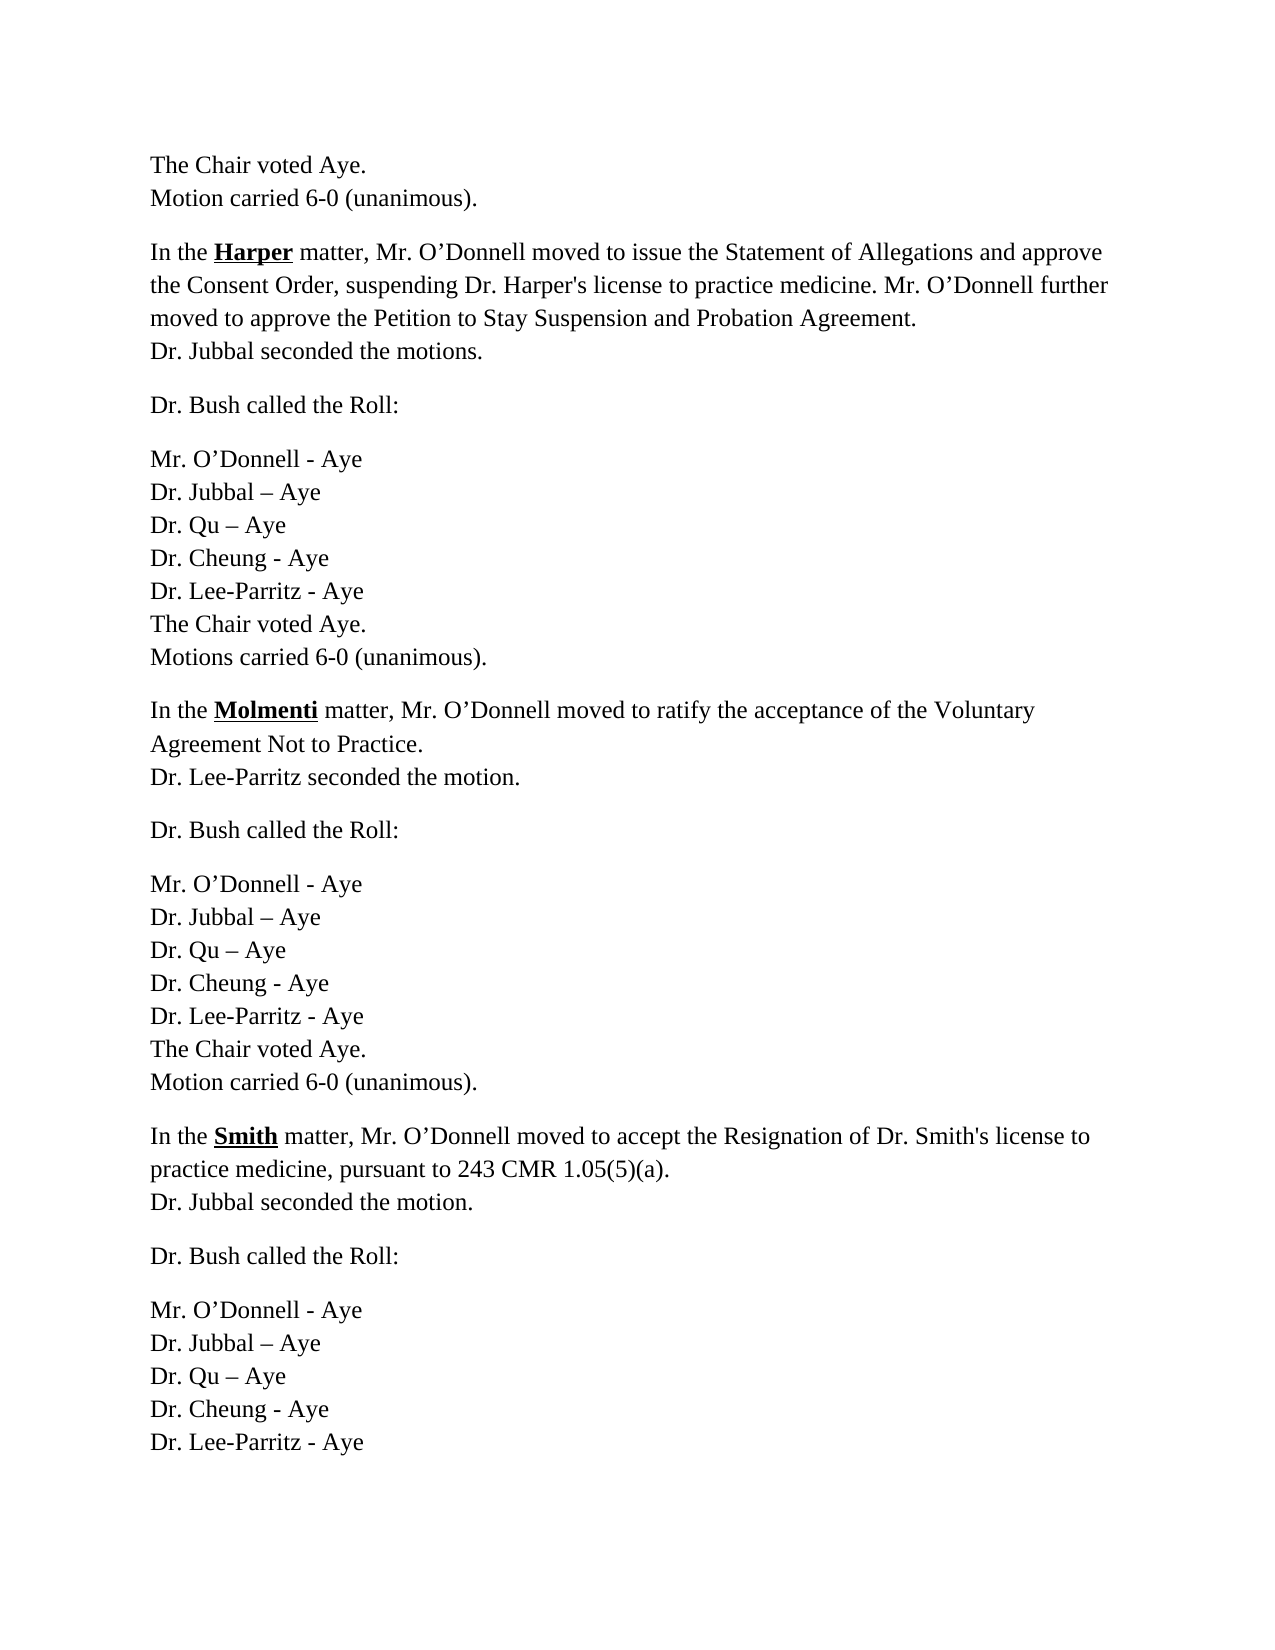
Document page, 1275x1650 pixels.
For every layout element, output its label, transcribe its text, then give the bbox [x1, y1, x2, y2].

text Mr. O’Donnell - Aye Dr. Jubbal – Aye Dr. Qu – Aye Dr. Cheung - Aye Dr. Lee-Parritz - Aye The Chair voted Aye. Motions carried 6-0 (unanimous). [150, 444, 1125, 671]
text Dr. Bush called the Roll: [150, 390, 1125, 418]
text In the Harper matter, Mr. O’Donnell moved to issue the Statement of Allegations and approve the Consent Order, suspending Dr. Harper's license to practice medicine. Mr. O’Donnell further moved to approve the Petition to Stay Suspension and Probation Agreement. Dr. Jubbal seconded the motions. [150, 237, 1125, 365]
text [150, 150, 1125, 212]
text Dr. Bush called the Roll: [150, 1241, 1125, 1270]
text Mr. O’Donnell - Aye Dr. Jubbal – Aye Dr. Qu – Aye Dr. Cheung - Aye Dr. Lee-Parritz - Aye The Chair voted Aye. Motion carried 6-0 (unanimous). [150, 869, 1125, 1096]
text In the Molmenti matter, Mr. O’Donnell moved to ratify the acceptance of the Voluntary Agreement Not to Practice. Dr. Lee-Parritz seconded the motion. [150, 696, 1125, 790]
text In the Smith matter, Mr. O’Donnell moved to accept the Resignation of Dr. Smith's license to practice medicine, pursuant to 243 CMR 1.05(5)(a). Dr. Jubbal seconded the motion. [150, 1121, 1125, 1216]
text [150, 1295, 1125, 1456]
text Dr. Bush called the Roll: [150, 816, 1125, 844]
